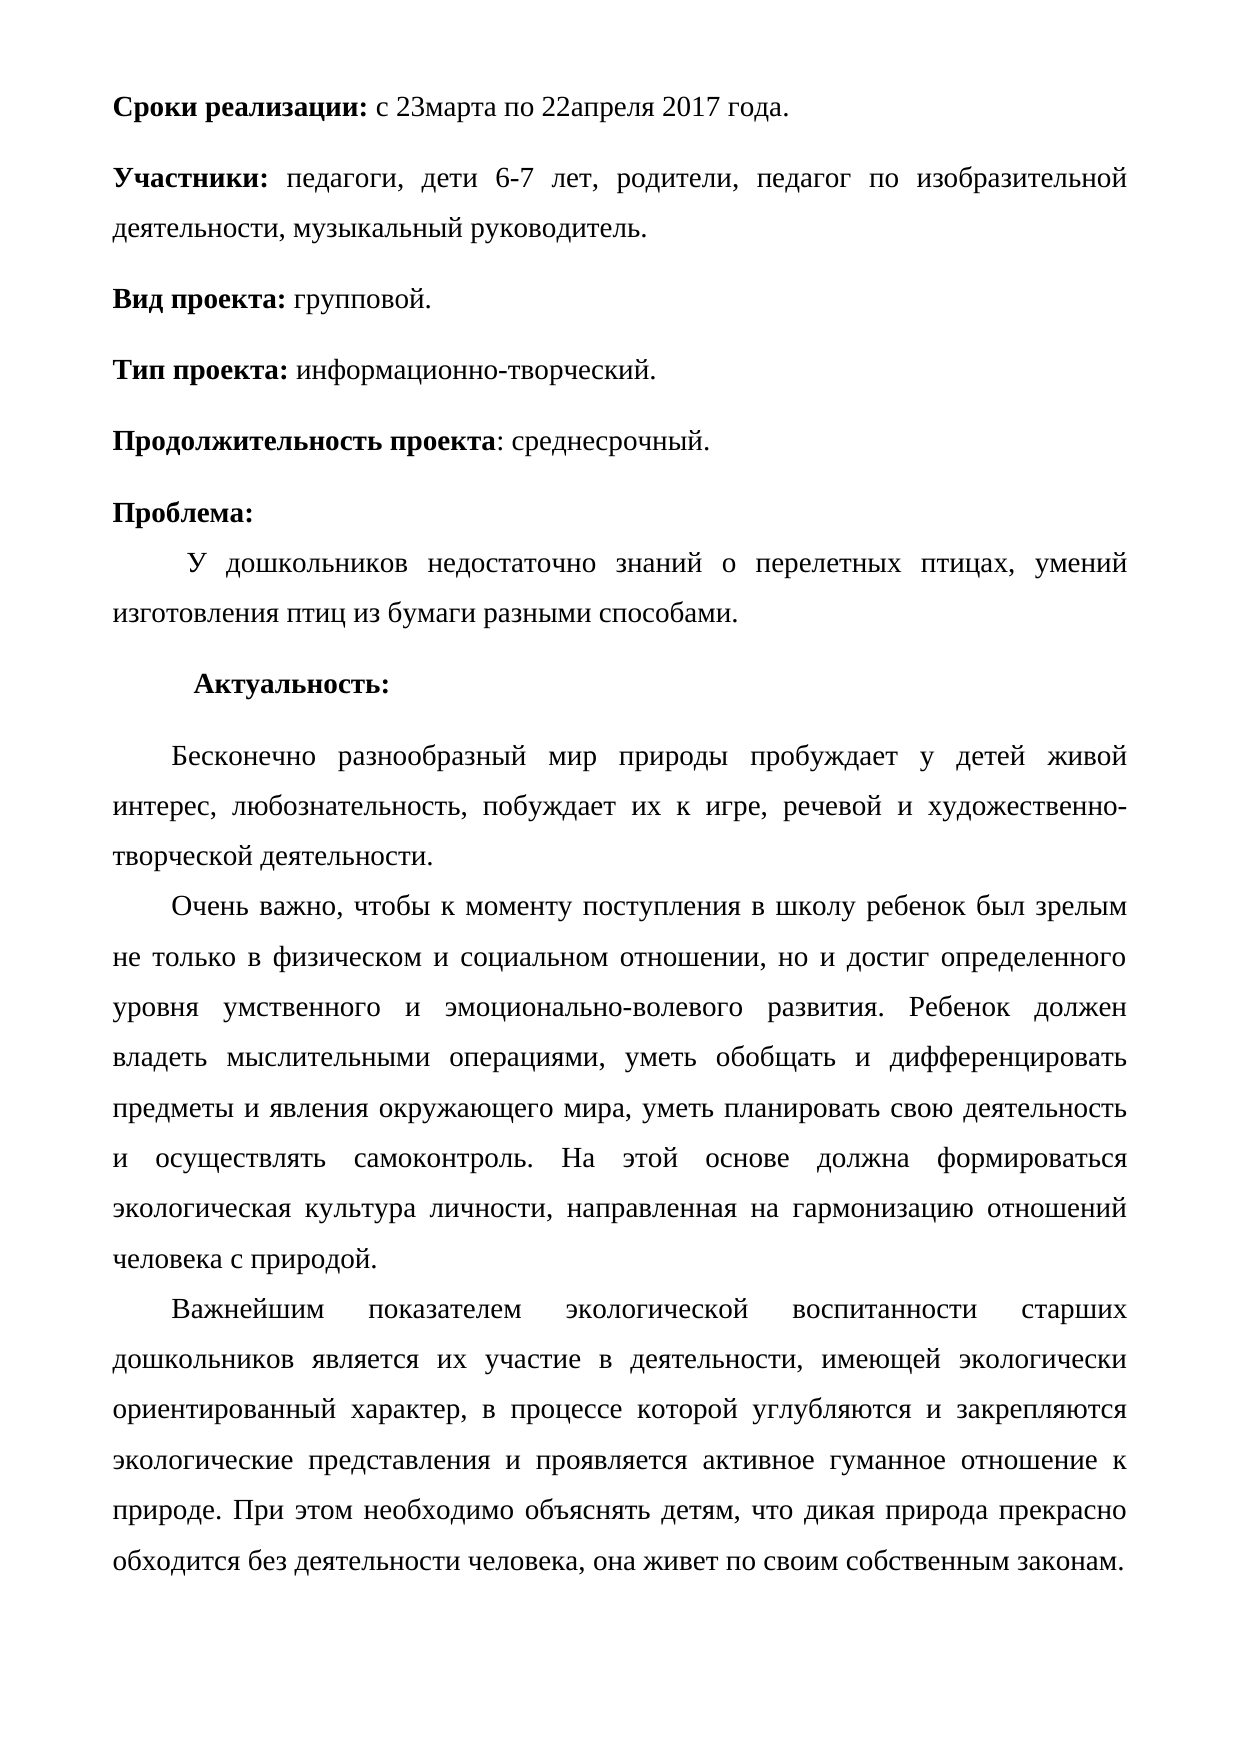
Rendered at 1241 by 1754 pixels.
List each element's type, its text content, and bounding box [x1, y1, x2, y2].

text Сроки реализации: с 23марта по 22апреля 2017 года. [112, 89, 1128, 122]
text У дошкольников недостаточно знаний о перелетных птицах, умений изготовления птиц из бумаги разными способами. [112, 545, 1128, 629]
text Продолжительность проекта: среднесрочный. [112, 423, 1128, 457]
text Важнейшим показателем экологической воспитанности старших дошкольников является их участие в деятельности, имеющей экологически ориентированный характер, в процессе которой углубляются и закрепляются экологические представления и проявляется активное гуманное отношение к природе. При этом необходимо объяснять детям, что дикая природа прекрасно обходится без деятельности человека, она живет по своим собственным законам. [112, 1291, 1128, 1576]
text Очень важно, чтобы к моменту поступления в школу ребенок был зрелым не только в физическом и социальном отношении, но и достиг определенного уровня умственного и эмоционально-волевого развития. Ребенок должен владеть мыслительными операциями, уметь обобщать и дифференцировать предметы и явления окружающего мира, уметь планировать свою деятельность и осуществлять самоконтроль. На этой основе должна формироваться экологическая культура личности, направленная на гармонизацию отношений человека с природой. [112, 888, 1128, 1274]
text Участники: педагоги, дети 6-7 лет, родители, педагог по изобразительной деятельности, музыкальный руководитель. [112, 160, 1128, 244]
text Тип проекта: информационно-творческий. [112, 352, 1128, 386]
text Вид проекта: групповой. [112, 281, 1128, 315]
text Проблема: [112, 495, 1128, 528]
text Бесконечно разнообразный мир природы пробуждает у детей живой интерес, любознательность, побуждает их к игре, речевой и художественно-творческой деятельности. [112, 738, 1128, 872]
text Актуальность: [112, 666, 1128, 700]
